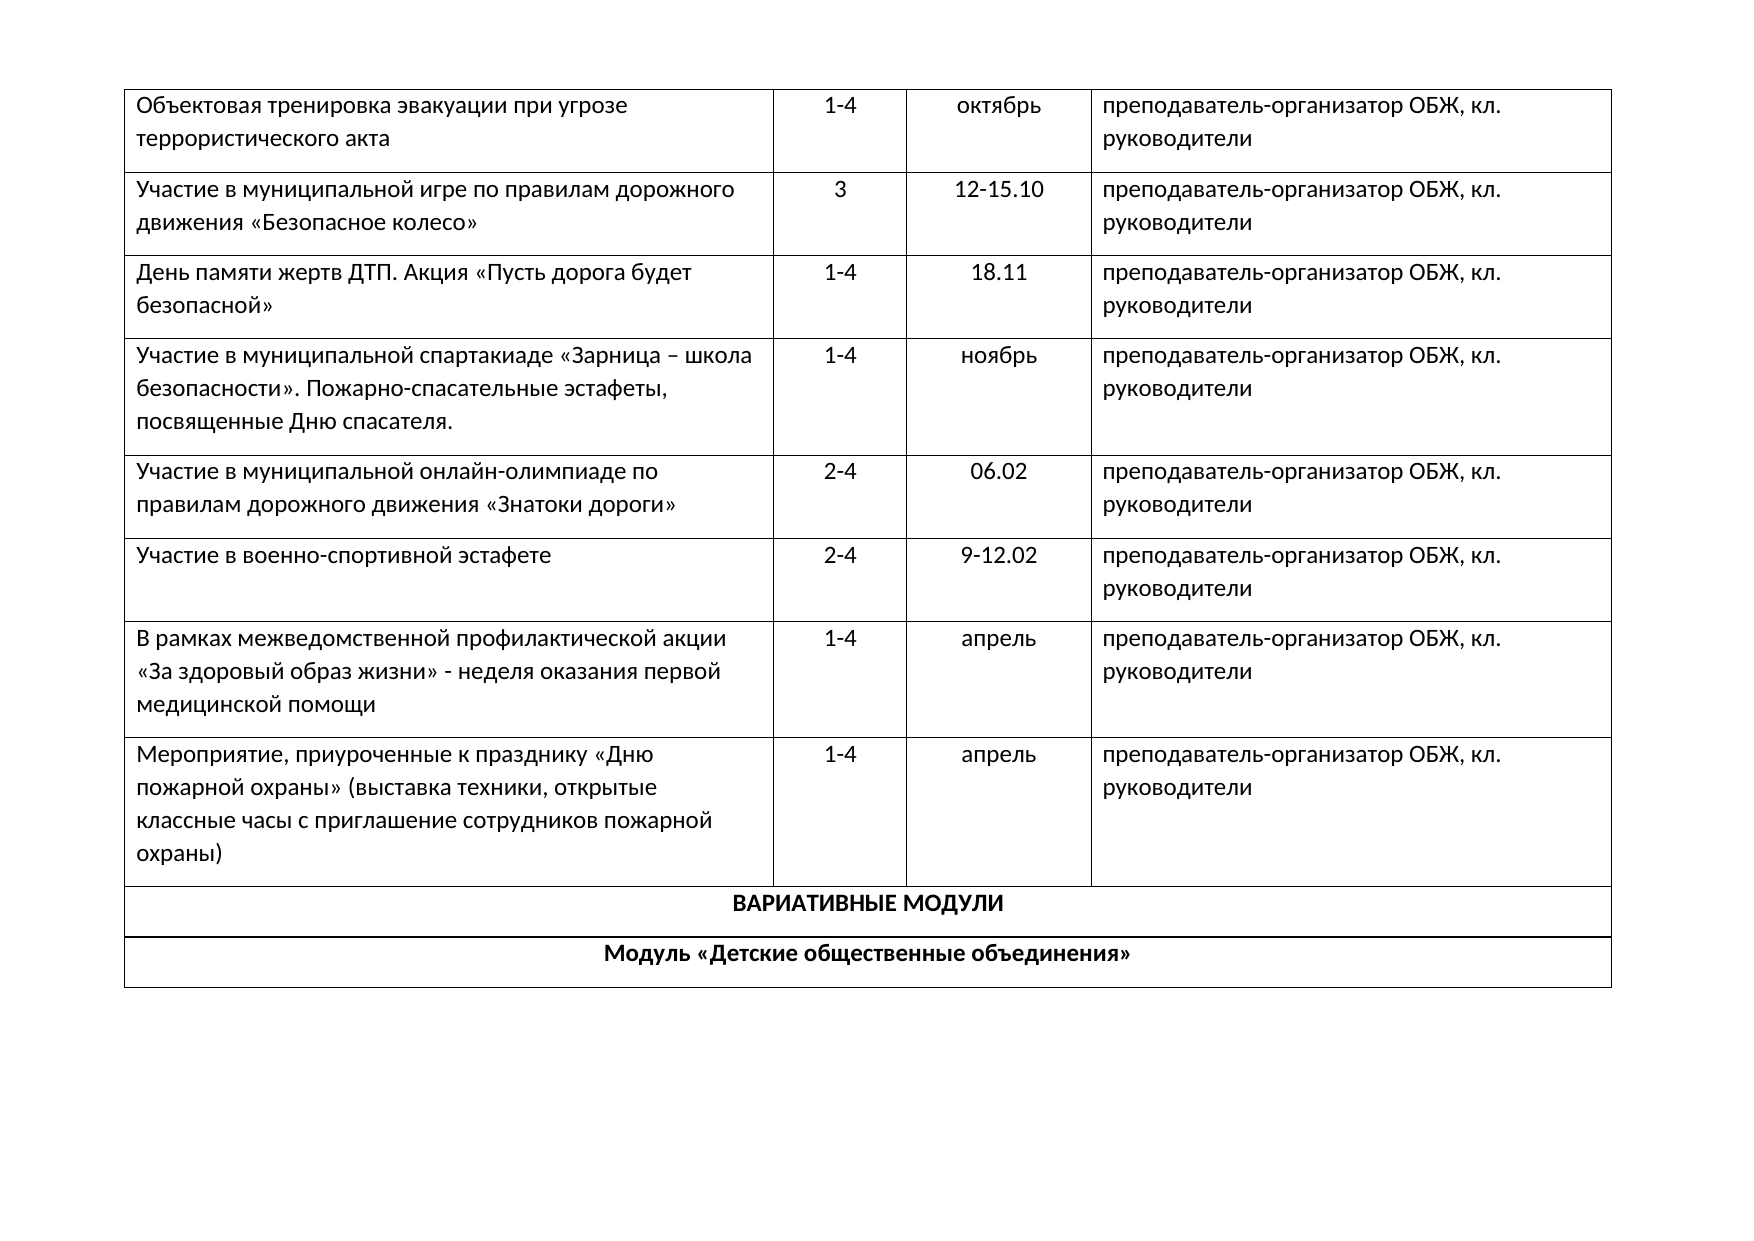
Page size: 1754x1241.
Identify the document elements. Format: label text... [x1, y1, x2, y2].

table_cell ноябрь [907, 339, 1091, 454]
table_cell Объектовая тренировка эвакуации при угрозе террористического акта [125, 90, 773, 172]
table_cell ВАРИАТИВНЫЕ МОДУЛИ [125, 887, 1611, 936]
table_cell преподаватель-организатор ОБЖ, кл. руководители [1092, 539, 1611, 621]
table_cell преподаватель-организатор ОБЖ, кл. руководители [1092, 339, 1611, 454]
table_cell октябрь [907, 90, 1091, 172]
table_cell преподаватель-организатор ОБЖ, кл. руководители [1092, 622, 1611, 737]
table_cell Мероприятие, приуроченные к празднику «Дню пожарной охраны» (выставка техники, открытые классные часы с приглашение сотрудников пожарной охраны) [125, 738, 773, 886]
table_cell 1-4 [774, 738, 906, 886]
table_cell Модуль «Детские общественные объединения» [125, 938, 1611, 987]
table_cell 12-15.10 [907, 173, 1091, 255]
table_cell преподаватель-организатор ОБЖ, кл. руководители [1092, 456, 1611, 538]
table_cell 2-4 [774, 539, 906, 621]
table_cell 1-4 [774, 339, 906, 454]
table_cell преподаватель-организатор ОБЖ, кл. руководители [1092, 90, 1611, 172]
table_cell Участие в муниципальной онлайн-олимпиаде по правилам дорожного движения «Знатоки дороги» [125, 456, 773, 538]
table_cell 18.11 [907, 256, 1091, 338]
table_cell преподаватель-организатор ОБЖ, кл. руководители [1092, 173, 1611, 255]
table_cell 2-4 [774, 456, 906, 538]
table_cell 3 [774, 173, 906, 255]
table_cell апрель [907, 622, 1091, 737]
table_cell преподаватель-организатор ОБЖ, кл. руководители [1092, 738, 1611, 886]
table_cell апрель [907, 738, 1091, 886]
table_cell преподаватель-организатор ОБЖ, кл. руководители [1092, 256, 1611, 338]
table_cell 1-4 [774, 622, 906, 737]
table_cell Участие в военно-спортивной эстафете [125, 539, 773, 621]
table_cell 9-12.02 [907, 539, 1091, 621]
table_cell 1-4 [774, 256, 906, 338]
table_cell 1-4 [774, 90, 906, 172]
table_cell В рамках межведомственной профилактической акции «За здоровый образ жизни» - неделя оказания первой медицинской помощи [125, 622, 773, 737]
table_cell День памяти жертв ДТП. Акция «Пусть дорога будет безопасной» [125, 256, 773, 338]
table_cell 06.02 [907, 456, 1091, 538]
table_cell Участие в муниципальной игре по правилам дорожного движения «Безопасное колесо» [125, 173, 773, 255]
table_cell Участие в муниципальной спартакиаде «Зарница – школа безопасности». Пожарно-спасательные эстафеты, посвященные Дню спасателя. [125, 339, 773, 454]
